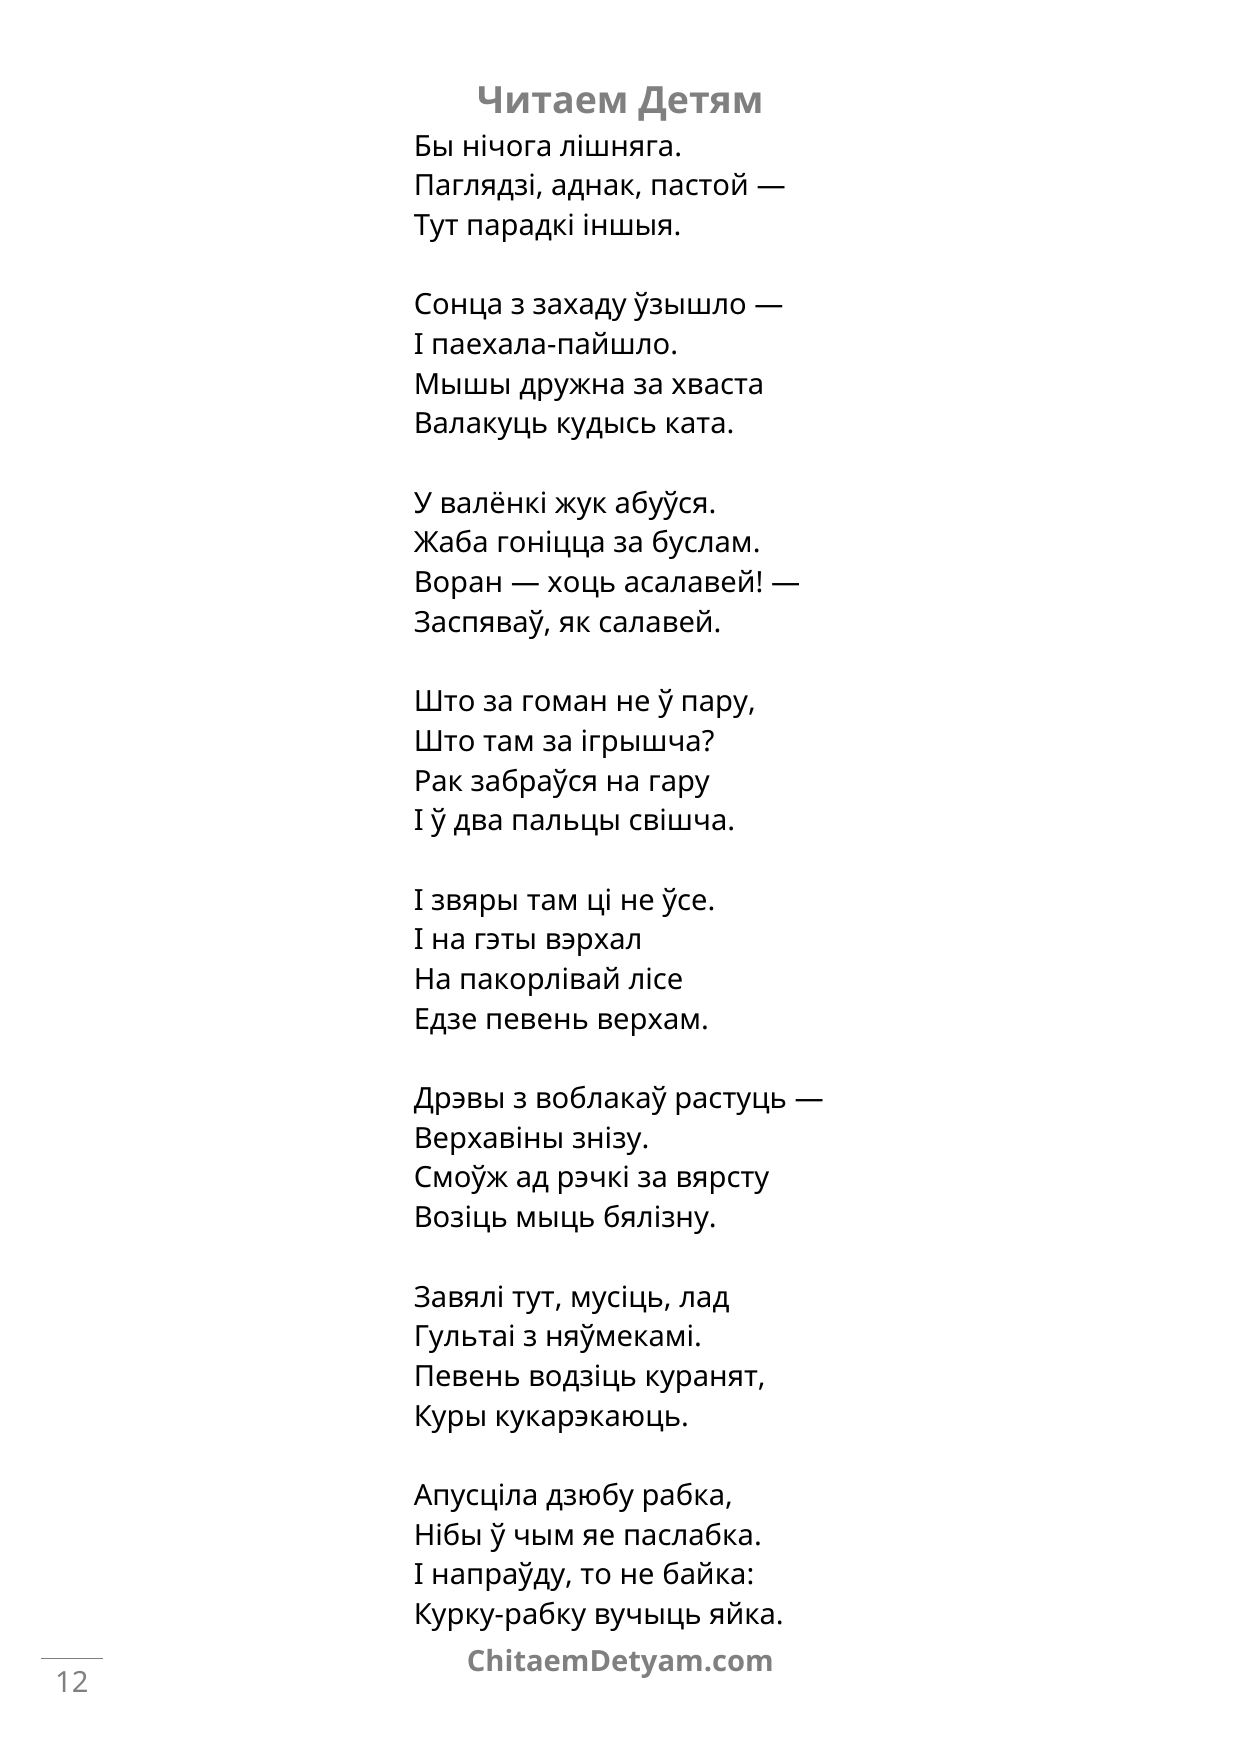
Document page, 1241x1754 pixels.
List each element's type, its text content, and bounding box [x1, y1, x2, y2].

text Воран — хоць асалавей! — [354, 561, 1122, 601]
text Бы нічога лішняга. [354, 125, 1122, 164]
text На пакорлівай лісе [354, 958, 1122, 998]
text Што за гоман не ў пару, [354, 681, 1122, 720]
text I ў два пальцы свішча. [354, 799, 1122, 839]
text Мышы дружна за хваста [354, 363, 1122, 403]
text Едзе певень верхам. [354, 998, 1122, 1038]
text Валакуць кудысь ката. [354, 403, 1122, 442]
text I напраўду, то не байка: [354, 1554, 1122, 1593]
text Рак забраўся на гару [354, 760, 1122, 799]
text Дрэвы з воблакаў растуць — [354, 1077, 1122, 1117]
text Заспяваў, як салавей. [354, 601, 1122, 641]
text Певень водзіць куранят, [354, 1355, 1122, 1395]
text I паехала-пайшло. [354, 323, 1122, 363]
text Што там за ігрышча? [354, 720, 1122, 760]
text I на гэты вэрхал [354, 919, 1122, 958]
text Куры кукарэкаюць. [354, 1395, 1122, 1434]
text У валёнкі жук абуўся. [354, 482, 1122, 522]
text Смоўж ад рэчкі за вярсту [354, 1157, 1122, 1196]
text Сонца з захаду ўзышло — [354, 284, 1122, 323]
text Верхавіны знізу. [354, 1117, 1122, 1157]
text Завялі тут, мусіць, лад [354, 1276, 1122, 1316]
text Жаба гоніцца за буслам. [354, 522, 1122, 561]
text I звяры там ці не ўсе. [354, 879, 1122, 919]
text Нібы ў чым яе паслабка. [354, 1514, 1122, 1554]
text Возіць мыць бялізну. [354, 1196, 1122, 1236]
text Гультаі з няўмекамі. [354, 1316, 1122, 1355]
text Апусціла дзюбу рабка, [354, 1474, 1122, 1514]
text Паглядзі, аднак, пастой — [354, 164, 1122, 204]
text Тут парадкі іншыя. [354, 204, 1122, 244]
text Курку-рабку вучыць яйка. [354, 1593, 1122, 1633]
